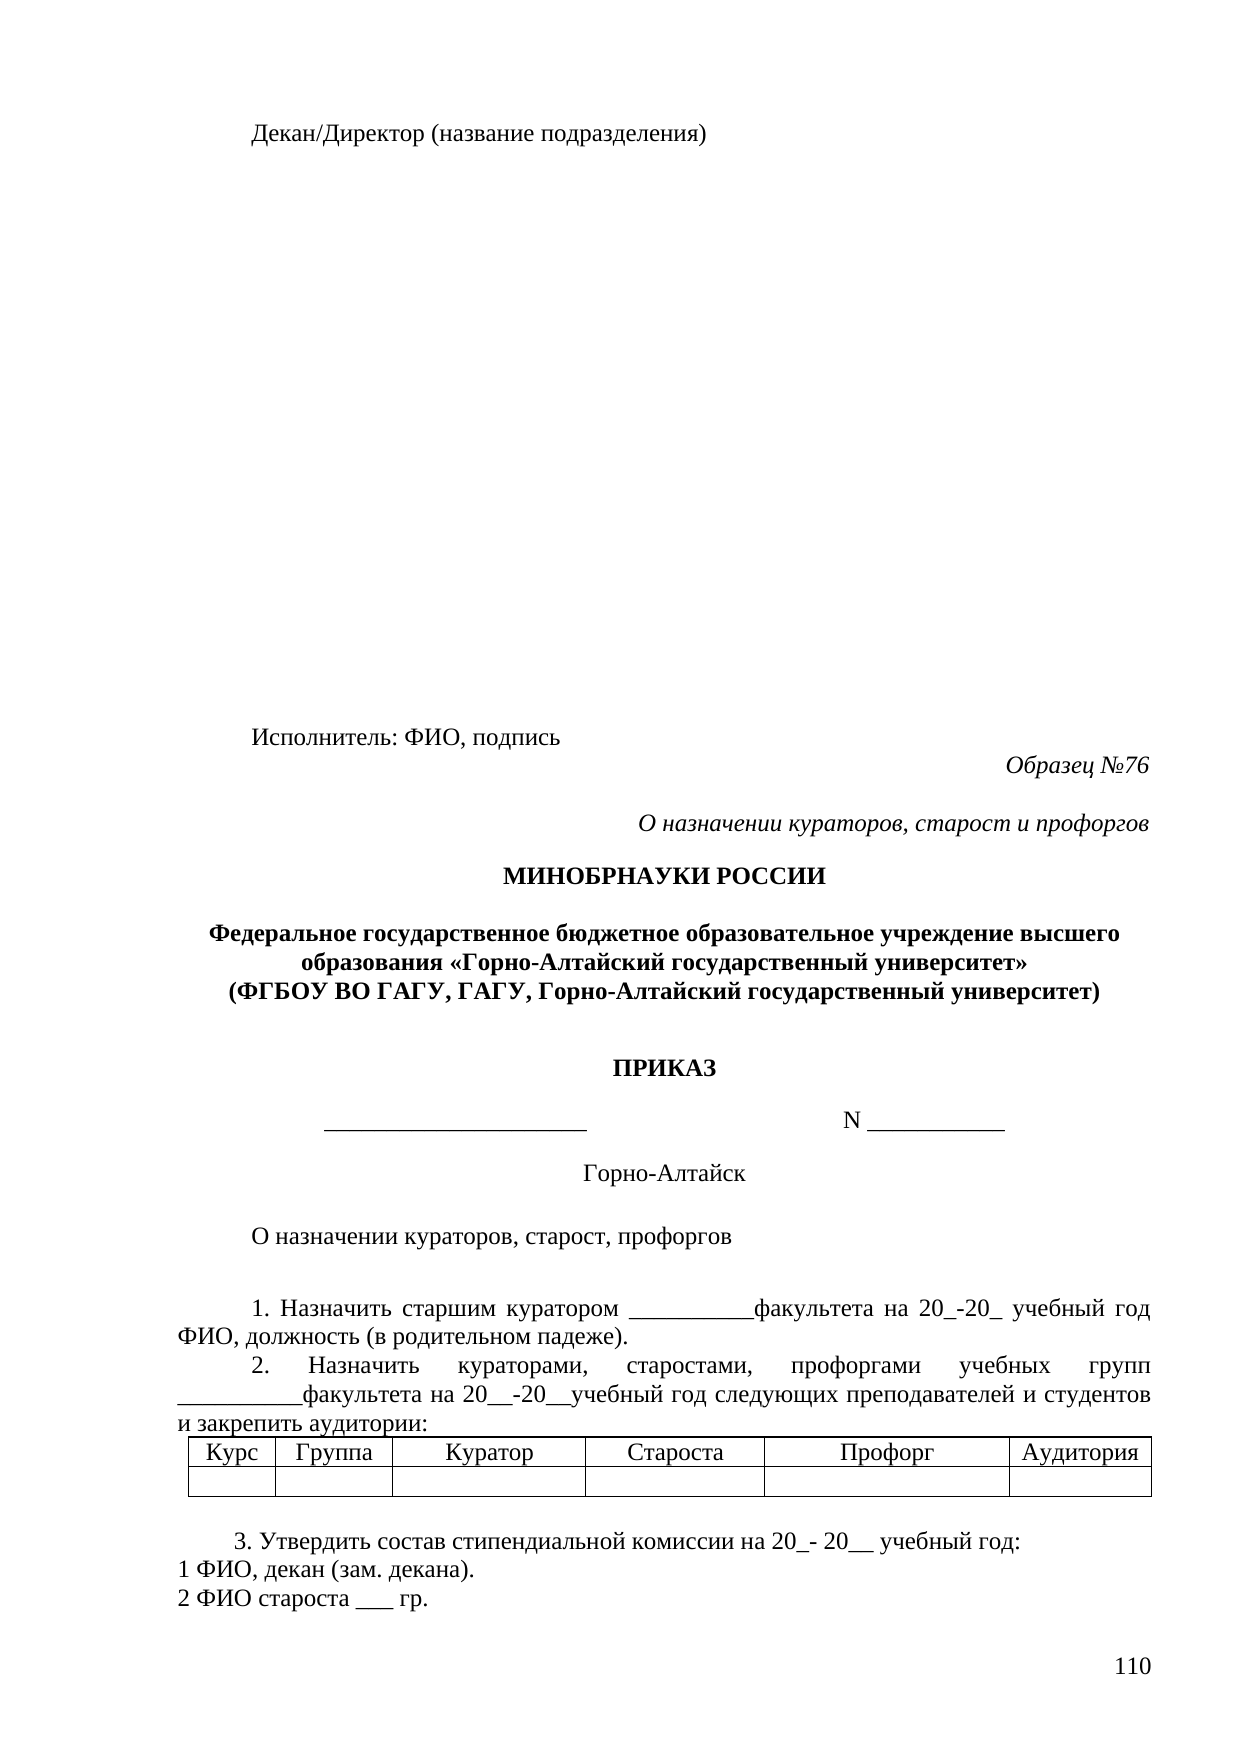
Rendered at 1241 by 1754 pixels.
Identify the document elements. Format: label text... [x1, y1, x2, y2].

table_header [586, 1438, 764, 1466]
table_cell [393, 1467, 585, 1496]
text Федеральное государственное бюджетное образовательное учреждение высшего образования «Горно-Алтайский государственный университет» [177, 918, 1152, 976]
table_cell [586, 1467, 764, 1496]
text О назначении кураторов, старост и профоргов [177, 808, 1152, 837]
text 1 ФИО, декан (зам. декана). [177, 1554, 1152, 1583]
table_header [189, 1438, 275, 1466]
text Горно-Алтайск [177, 1158, 1152, 1187]
text ПРИКАЗ [177, 1053, 1152, 1082]
text МИНОБРНАУКИ РОССИИ [177, 861, 1152, 890]
text (ФГБОУ ВО ГАГУ, ГАГУ, Горно-Алтайский государственный университет) [177, 976, 1152, 1005]
text Декан/Директор (название подразделения) [177, 118, 1152, 147]
text _____________________ N ___________ [177, 1106, 1152, 1134]
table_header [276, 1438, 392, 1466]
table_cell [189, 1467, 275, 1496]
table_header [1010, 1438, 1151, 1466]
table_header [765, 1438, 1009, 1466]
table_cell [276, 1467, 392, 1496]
text О назначении кураторов, старост, профоргов [177, 1221, 1152, 1249]
text Образец №76 [177, 751, 1152, 779]
text 2 ФИО староста ___ гр. [177, 1583, 1152, 1612]
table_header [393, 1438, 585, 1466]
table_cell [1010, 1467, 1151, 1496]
text Исполнитель: ФИО, подпись [177, 722, 1152, 751]
text 1. Назначить старшим куратором __________факультета на 20_-20_ учебный год ФИО, должность (в родительном падеже). [177, 1293, 1152, 1350]
text 2. Назначить кураторами, старостами, профоргами учебных групп __________факультета на 20__-20__учебный год следующих преподавателей и студентов и закрепить аудитории: [177, 1350, 1152, 1436]
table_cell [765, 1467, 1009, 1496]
text 3. Утвердить состав стипендиальной комиссии на 20_- 20__ учебный год: [177, 1526, 1152, 1554]
